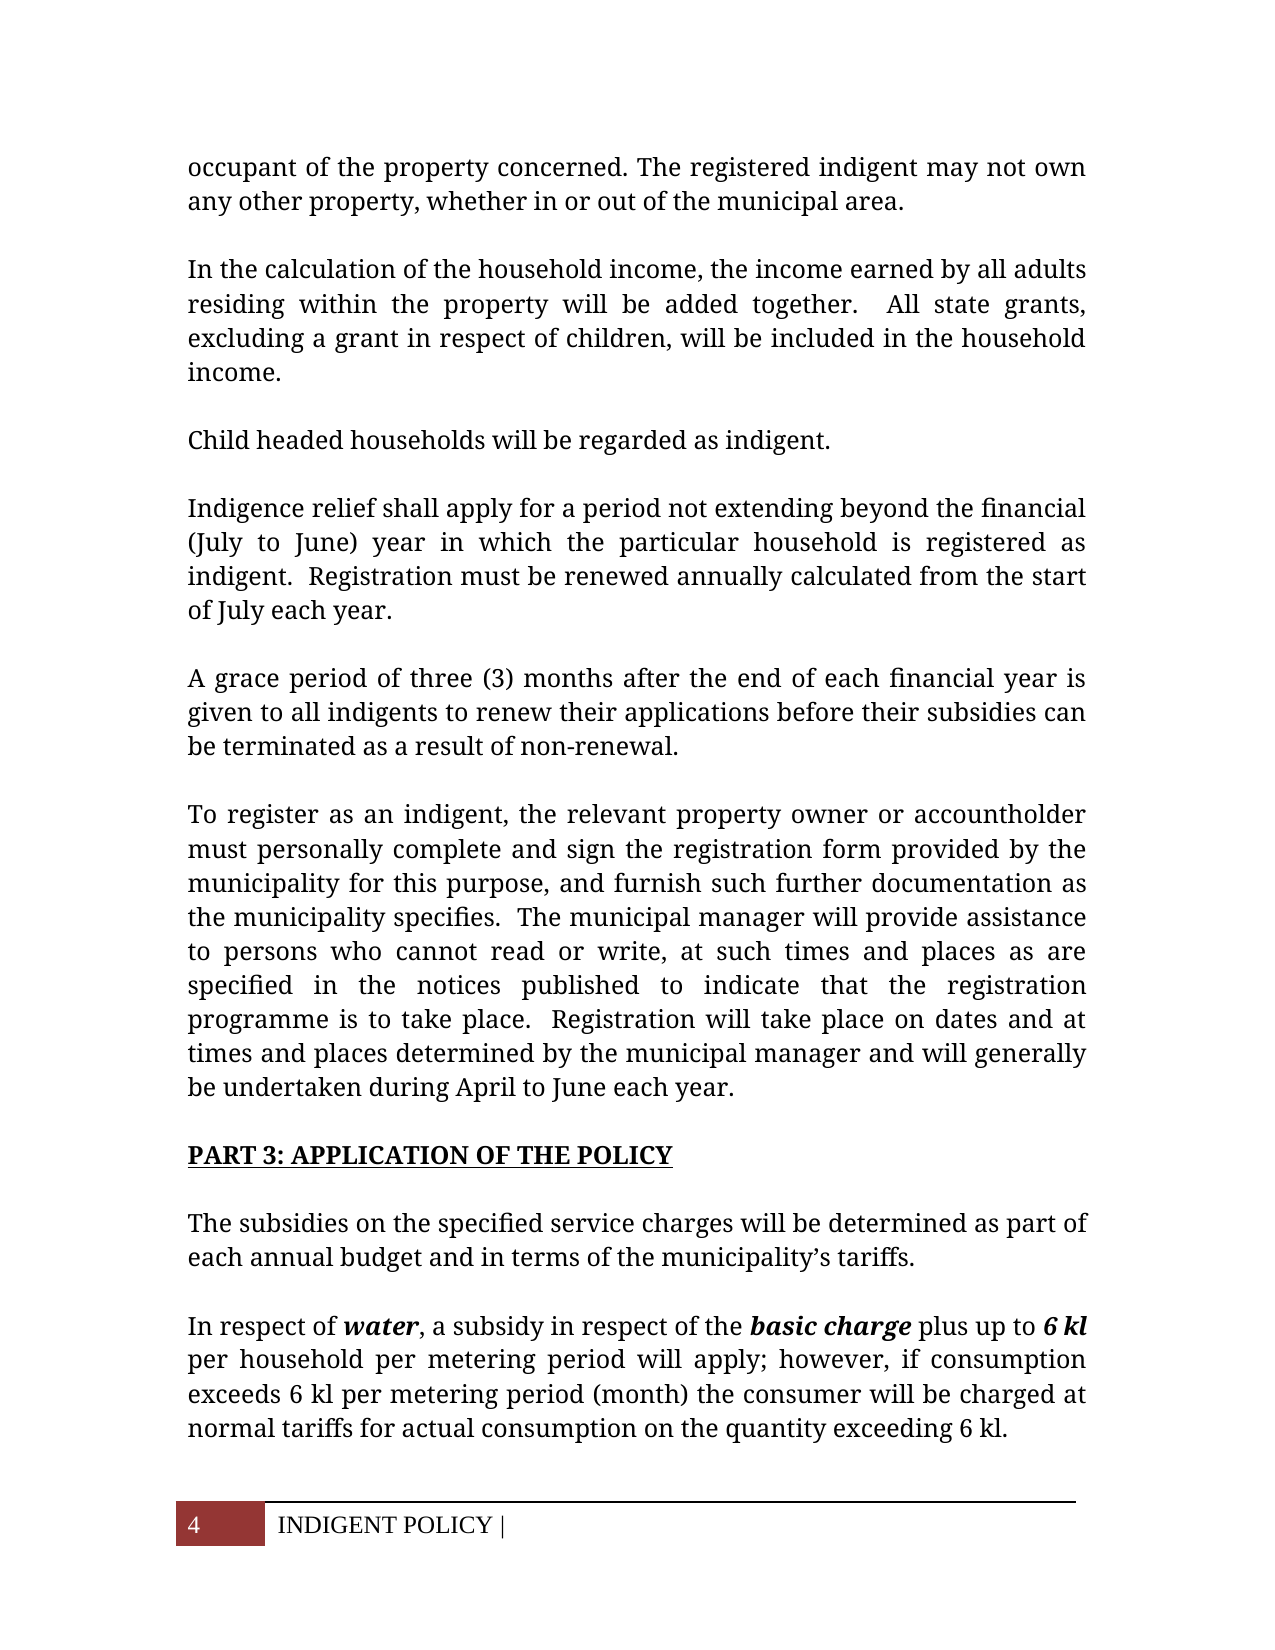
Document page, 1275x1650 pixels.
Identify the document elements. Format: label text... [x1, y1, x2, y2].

text In the calculation of the household income, the income earned by all adults residing within the property will be added together. All state grants, excluding a grant in respect of children, will be included in the household income. [187, 252, 1087, 388]
text To register as an indigent, the relevant property owner or accountholder must personally complete and sign the registration form provided by the municipality for this purpose, and furnish such further documentation as the municipality specifies. The municipal manager will provide assistance to persons who cannot read or write, at such times and places as are specified in the notices published to indicate that the registration programme is to take place. Registration will take place on dates and at times and places determined by the municipal manager and will generally be undertaken during April to June each year. [187, 797, 1087, 1104]
text A grace period of three (3) months after the end of each financial year is given to all indigents to renew their applications before their subsidies can be terminated as a result of non-renewal. [187, 661, 1087, 763]
text PART 3: APPLICATION OF THE POLICY [187, 1138, 1087, 1172]
text Indigence relief shall apply for a period not extending beyond the financial (July to June) year in which the particular household is registered as indigent. Registration must be renewed annually calculated from the start of July each year. [187, 491, 1087, 627]
text In respect of water, a subsidy in respect of the basic charge plus up to 6 kl per household per metering period will apply; however, if consumption exceeds 6 kl per metering period (month) the consumer will be charged at normal tariffs for actual consumption on the quantity exceeding 6 kl. [187, 1308, 1087, 1444]
text The subsidies on the specified service charges will be determined as part of each annual budget and in terms of the municipality’s tariffs. [187, 1206, 1087, 1274]
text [187, 150, 1087, 218]
text Child headed households will be regarded as indigent. [187, 422, 1087, 457]
